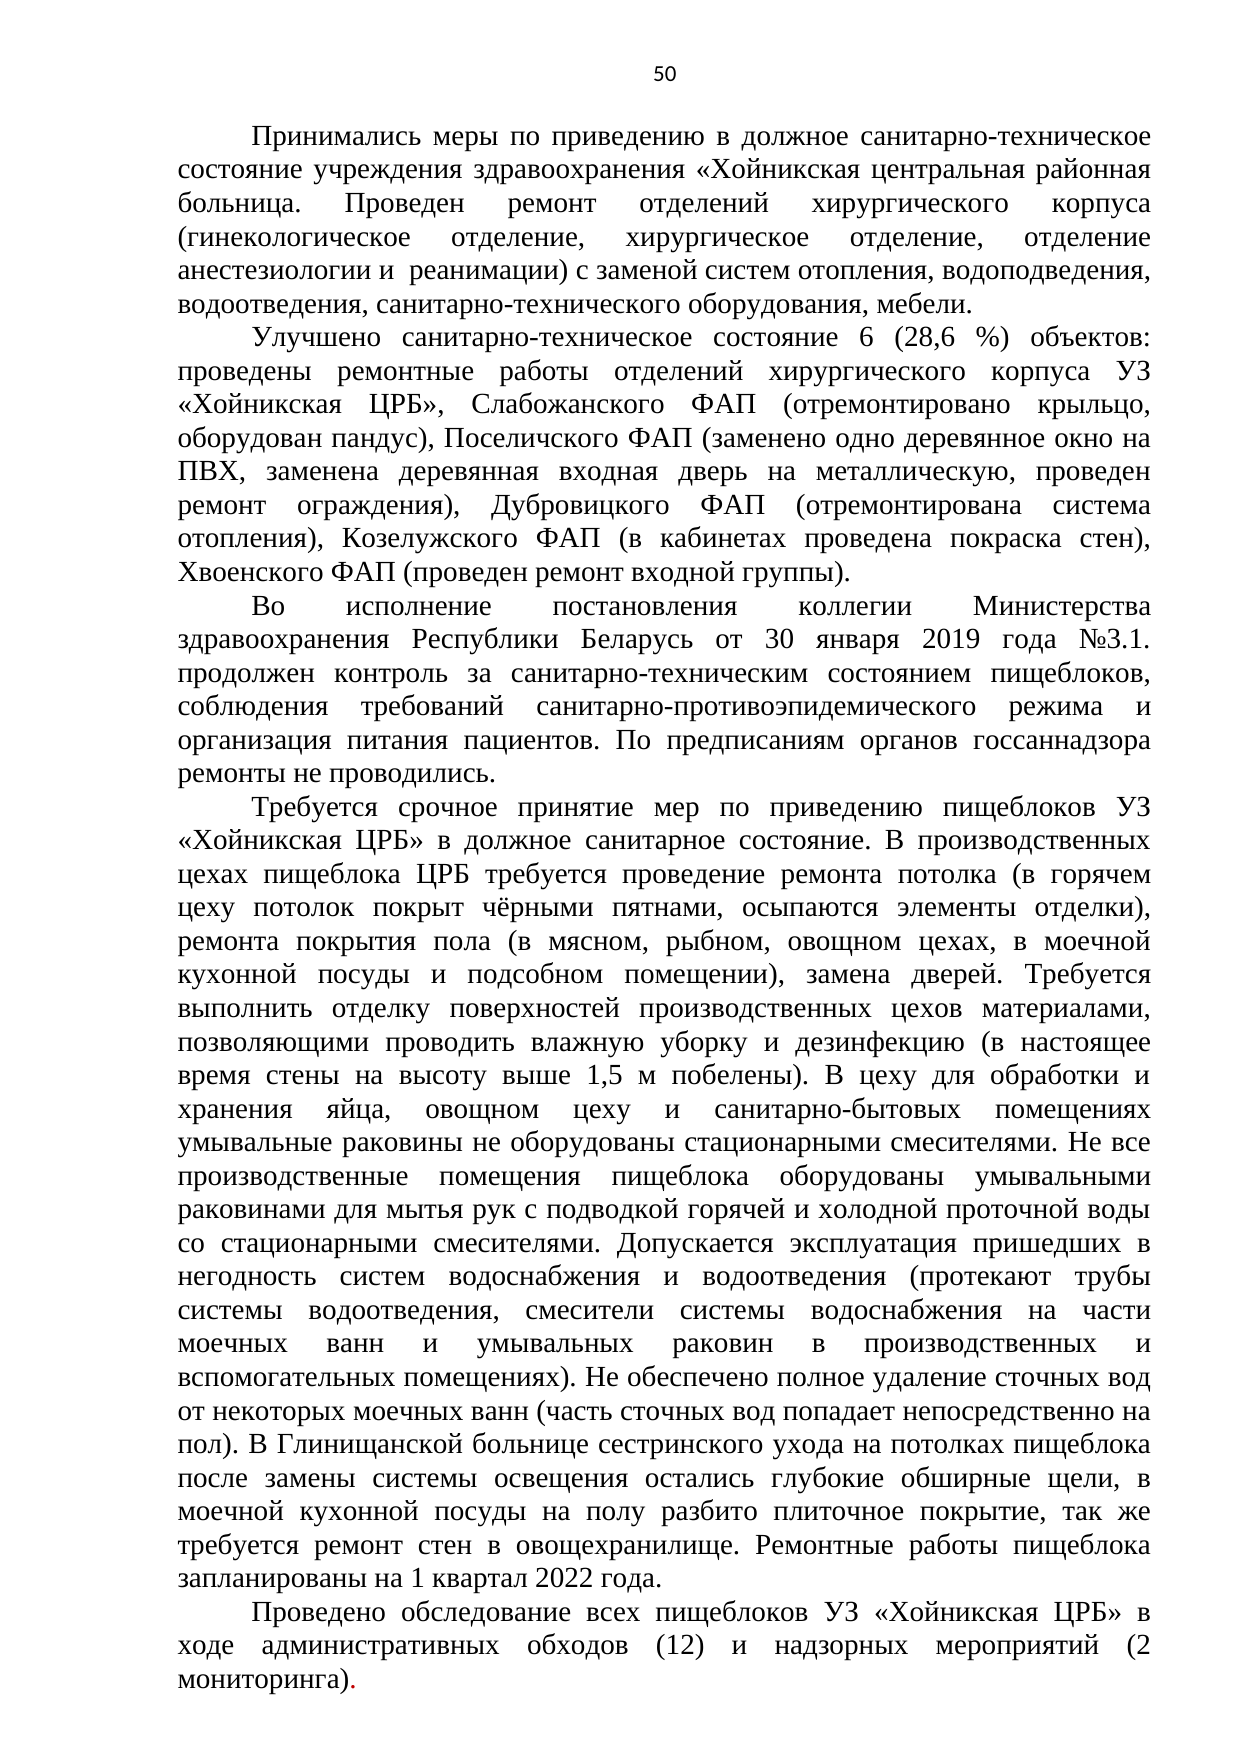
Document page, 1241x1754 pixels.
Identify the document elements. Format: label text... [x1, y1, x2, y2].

text Во исполнение постановления коллегии Министерства здравоохранения Республики Беларусь от 30 января 2019 года №3.1. продолжен контроль за санитарно-техническим состоянием пищеблоков, соблюдения требований санитарно-противоэпидемического режима и организация питания пациентов. По предписаниям органов госсаннадзора ремонты не проводились. [177, 588, 1152, 789]
text Принимались меры по приведению в должное санитарно-техническое состояние учреждения здравоохранения «Хойникская центральная районная больница. Проведен ремонт отделений хирургического корпуса (гинекологическое отделение, хирургическое отделение, отделение анестезиологии и реанимации) с заменой систем отопления, водоподведения, водоотведения, санитарно-технического оборудования, мебели. [177, 118, 1152, 319]
text Требуется срочное принятие мер по приведению пищеблоков УЗ «Хойникская ЦРБ» в должное санитарное состояние. В производственных цехах пищеблока ЦРБ требуется проведение ремонта потолка (в горячем цеху потолок покрыт чёрными пятнами, осыпаются элементы отделки), ремонта покрытия пола (в мясном, рыбном, овощном цехах, в моечной кухонной посуды и подсобном помещении), замена дверей. Требуется выполнить отделку поверхностей производственных цехов материалами, позволяющими проводить влажную уборку и дезинфекцию (в настоящее время стены на высоту выше 1,5 м побелены). В цеху для обработки и хранения яйца, овощном цеху и санитарно-бытовых помещениях умывальные раковины не оборудованы стационарными смесителями. Не все производственные помещения пищеблока оборудованы умывальными раковинами для мытья рук с подводкой горячей и холодной проточной воды со стационарными смесителями. Допускается эксплуатация пришедших в негодность систем водоснабжения и водоотведения (протекают трубы системы водоотведения, смесители системы водоснабжения на части моечных ванн и умывальных раковин в производственных и вспомогательных помещениях). Не обеспечено полное удаление сточных вод от некоторых моечных ванн (часть сточных вод попадает непосредственно на пол). В Глинищанской больнице сестринского ухода на потолках пищеблока после замены системы освещения остались глубокие обширные щели, в моечной кухонной посуды на полу разбито плиточное покрытие, так же требуется ремонт стен в овощехранилище. Ремонтные работы пищеблока запланированы на 1 квартал 2022 года. [177, 789, 1152, 1594]
text Улучшено санитарно-техническое состояние 6 (28,6 %) объектов: проведены ремонтные работы отделений хирургического корпуса УЗ «Хойникская ЦРБ», Слабожанского ФАП (отремонтировано крыльцо, оборудован пандус), Поселичского ФАП (заменено одно деревянное окно на ПВХ, заменена деревянная входная дверь на металлическую, проведен ремонт ограждения), Дубровицкого ФАП (отремонтирована система отопления), Козелужского ФАП (в кабинетах проведена покраска стен), Хвоенского ФАП (проведен ремонт входной группы). [177, 319, 1152, 588]
text Проведено обследование всех пищеблоков УЗ «Хойникская ЦРБ» в ходе административных обходов (12) и надзорных мероприятий (2 мониторинга). [177, 1594, 1152, 1694]
